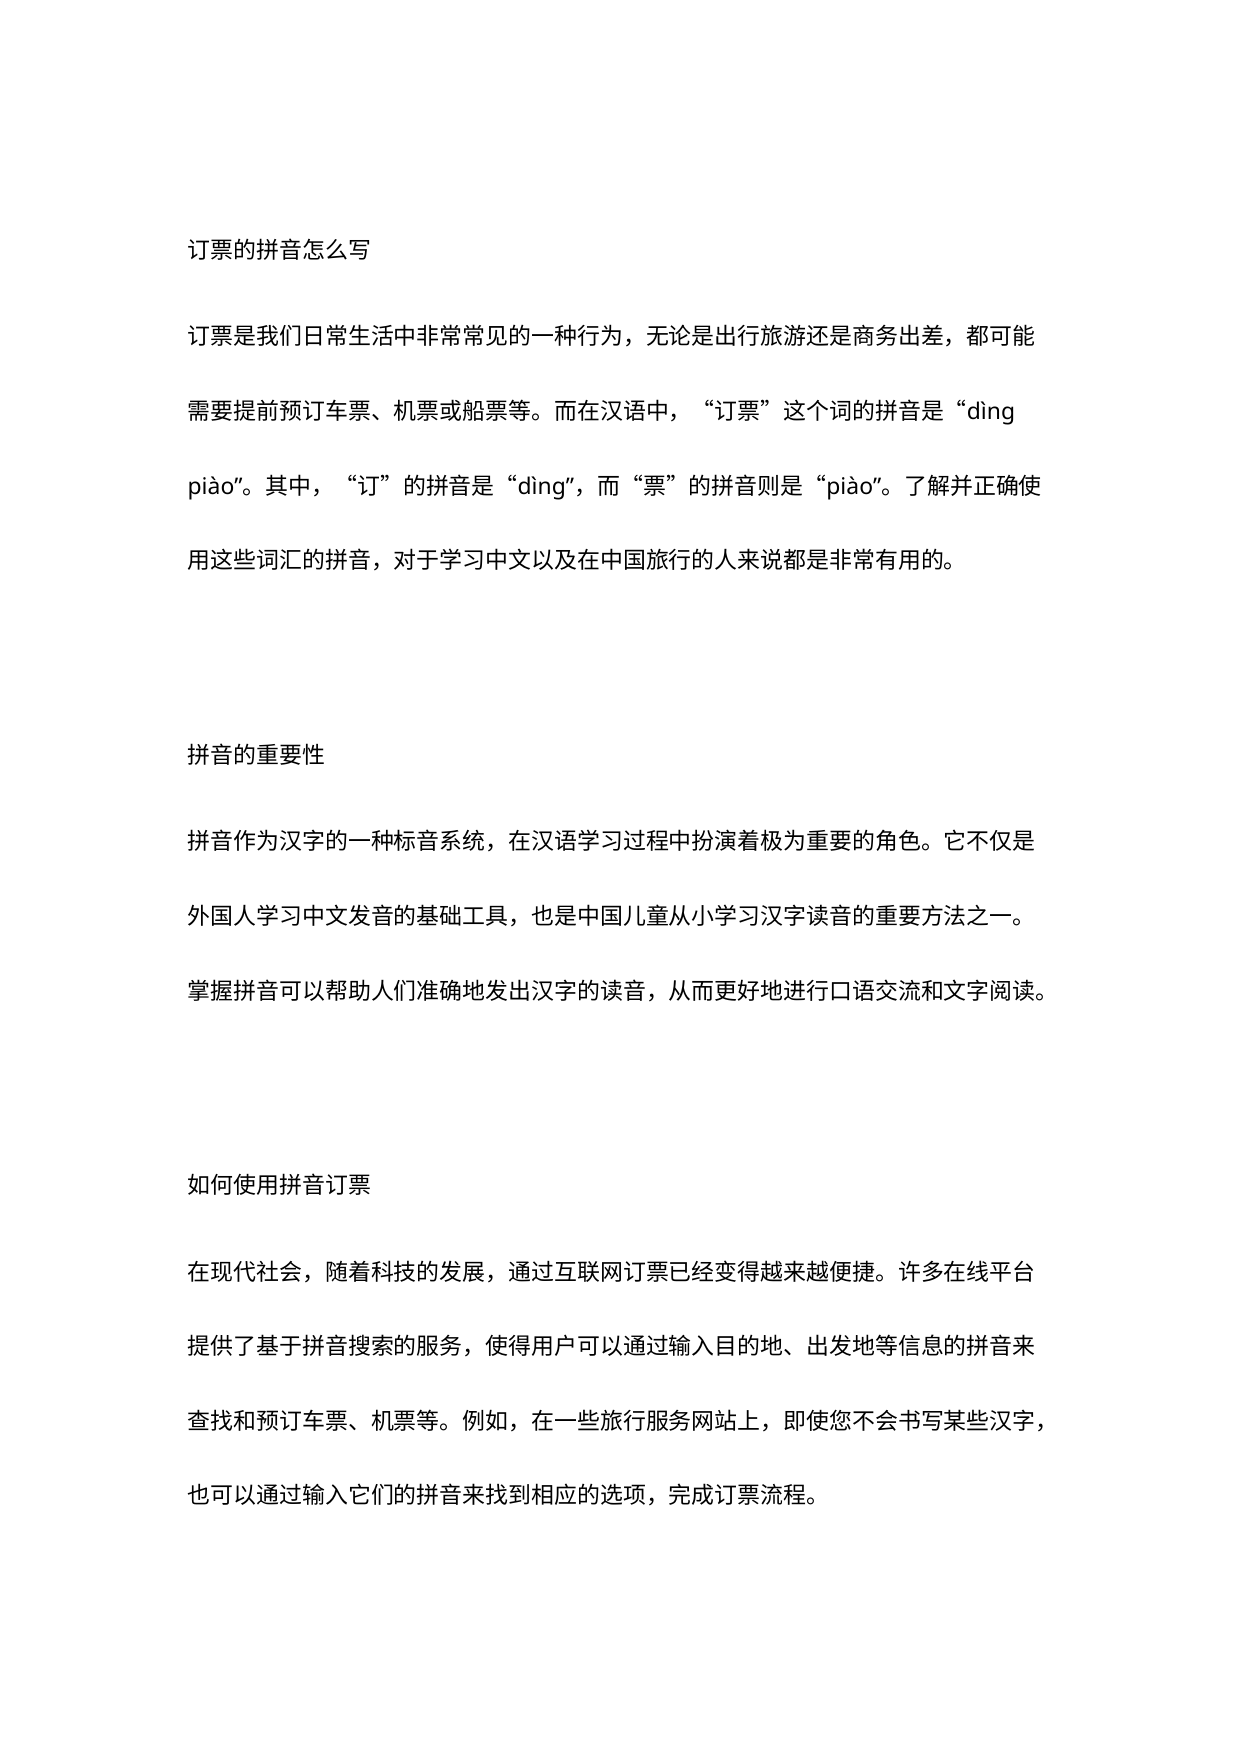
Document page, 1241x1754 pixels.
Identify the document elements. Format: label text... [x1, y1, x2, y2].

text 拼音作为汉字的一种标音系统，在汉语学习过程中扮演着极为重要的角色。它不仅是外国人学习中文发音的基础工具，也是中国儿童从小学习汉字读音的重要方法之一。掌握拼音可以帮助人们准确地发出汉字的读音，从而更好地进行口语交流和文字阅读。 [187, 807, 1053, 1022]
text 订票是我们日常生活中非常常见的一种行为，无论是出行旅游还是商务出差，都可能需要提前预订车票、机票或船票等。而在汉语中，“订票”这个词的拼音是“dìng piào”。其中，“订”的拼音是“dìng”，而“票”的拼音则是“piào”。了解并正确使用这些词汇的拼音，对于学习中文以及在中国旅行的人来说都是非常有用的。 [187, 302, 1053, 591]
text 如何使用拼音订票 [187, 1151, 1053, 1216]
text 在现代社会，随着科技的发展，通过互联网订票已经变得越来越便捷。许多在线平台提供了基于拼音搜索的服务，使得用户可以通过输入目的地、出发地等信息的拼音来查找和预订车票、机票等。例如，在一些旅行服务网站上，即使您不会书写某些汉字，也可以通过输入它们的拼音来找到相应的选项，完成订票流程。 [187, 1237, 1053, 1527]
text 拼音的重要性 [187, 721, 1053, 786]
text 订票的拼音怎么写 [187, 216, 1053, 281]
